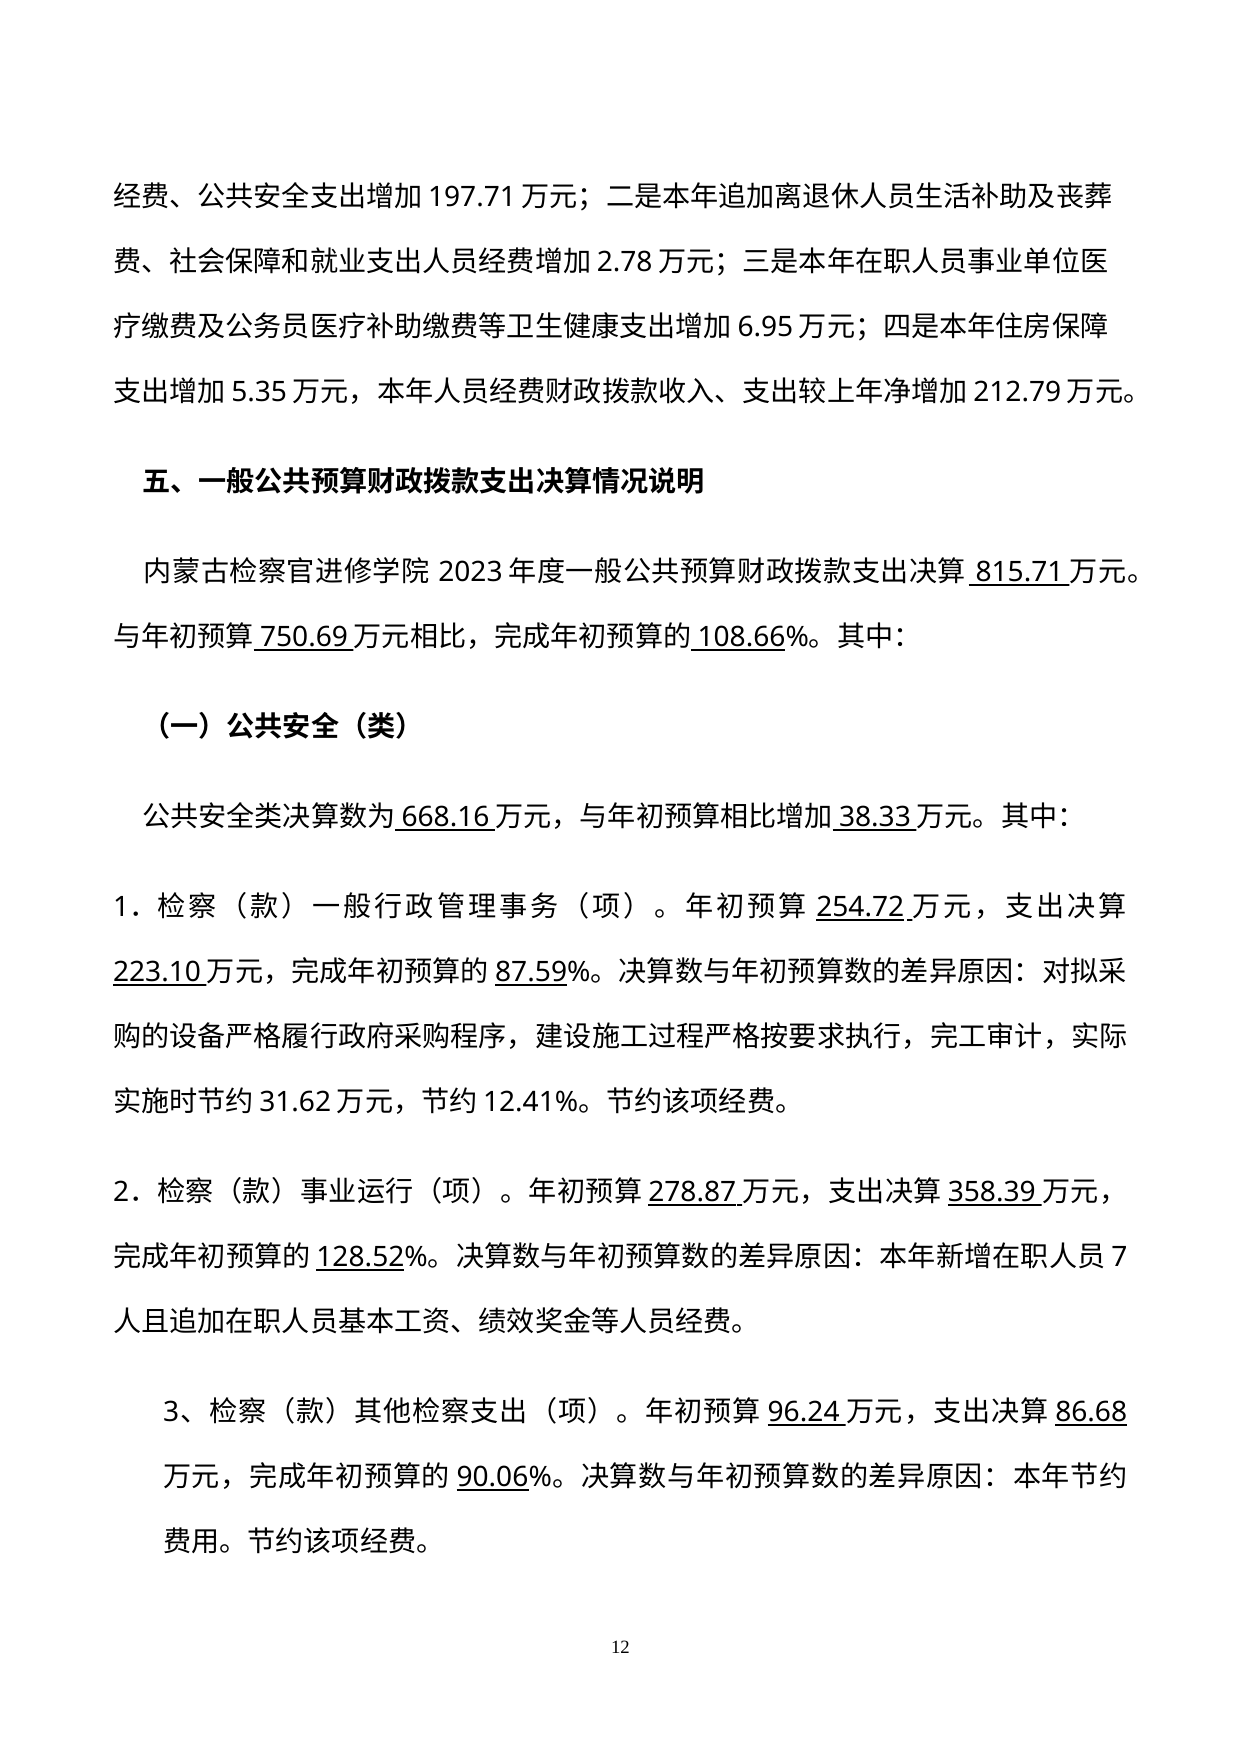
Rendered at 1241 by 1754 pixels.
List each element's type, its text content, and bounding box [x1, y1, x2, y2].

text 五、一般公共预算财政拨款支出决算情况说明 [113, 447, 1127, 512]
text 内蒙古检察官进修学院 2023年度一般公共预算财政拨款支出决算 815.71万元。与年初预算 750.69万元相比，完成年初预算的 108.66%。其中： [113, 537, 1127, 667]
list 检察（款）事业运行（项）。年初预算278.87万元，支出决算358.39万元，完成年初预算的128.52%。决算数与年初预算数的差异原因：本年新增在职人员7人且追加在职人员基本工资、绩效奖金等人员经费。 [113, 1157, 1127, 1352]
list 3、检察（款）其他检察支出（项）。年初预算96.24万元，支出决算86.68万元，完成年初预算的90.06%。决算数与年初预算数的差异原因：本年节约费用。节约该项经费。 [163, 1377, 1127, 1572]
text （一）公共安全（类） [113, 692, 1127, 757]
list 检察（款）一般行政管理事务（项）。年初预算254.72万元，支出决算223.10万元，完成年初预算的87.59%。决算数与年初预算数的差异原因：对拟采购的设备严格履行政府采购程序，建设施工过程严格按要求执行，完工审计，实际实施时节约31.62万元，节约12.41%。节约该项经费。 [113, 872, 1127, 1132]
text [113, 162, 1127, 422]
text 公共安全类决算数为 668.16万元，与年初预算相比增加 38.33万元。其中： [113, 782, 1127, 847]
